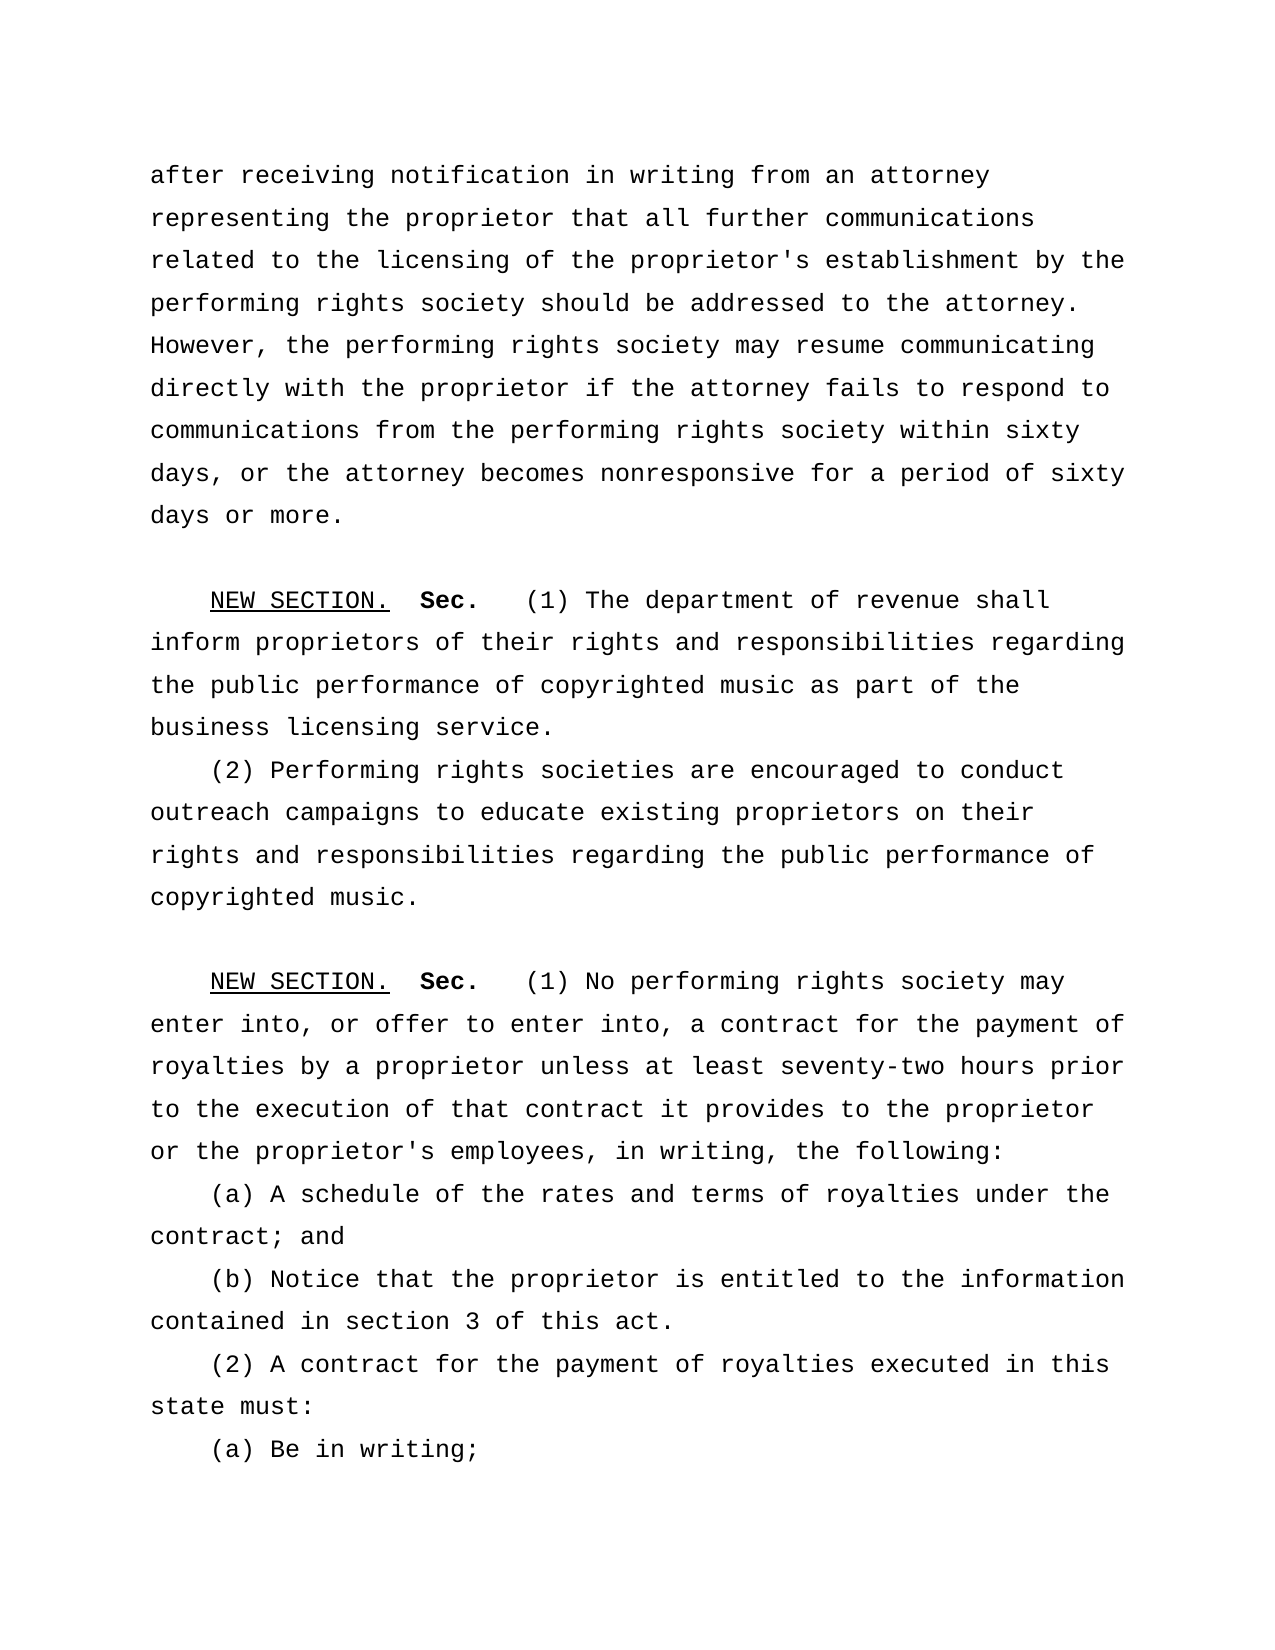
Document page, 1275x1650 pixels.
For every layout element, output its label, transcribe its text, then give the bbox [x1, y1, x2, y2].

text NEW SECTION. Sec. (1) The department of revenue shall inform proprietors of their rights and responsibilities regarding the public performance of copyrighted music as part of the business licensing service. [150, 574, 1125, 744]
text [150, 150, 1125, 532]
text (2) A contract for the payment of royalties executed in this state must: [150, 1338, 1125, 1423]
text (2) Performing rights societies are encouraged to conduct outreach campaigns to educate existing proprietors on their rights and responsibilities regarding the public performance of copyrighted music. [150, 744, 1125, 914]
text NEW SECTION. Sec. (1) No performing rights society may enter into, or offer to enter into, a contract for the payment of royalties by a proprietor unless at least seventy-two hours prior to the execution of that contract it provides to the proprietor or the proprietor's employees, in writing, the following: [150, 956, 1125, 1168]
text (a) Be in writing; [150, 1423, 1125, 1466]
text (a) A schedule of the rates and terms of royalties under the contract; and [150, 1168, 1125, 1253]
text (b) Notice that the proprietor is entitled to the information contained in section 3 of this act. [150, 1253, 1125, 1338]
